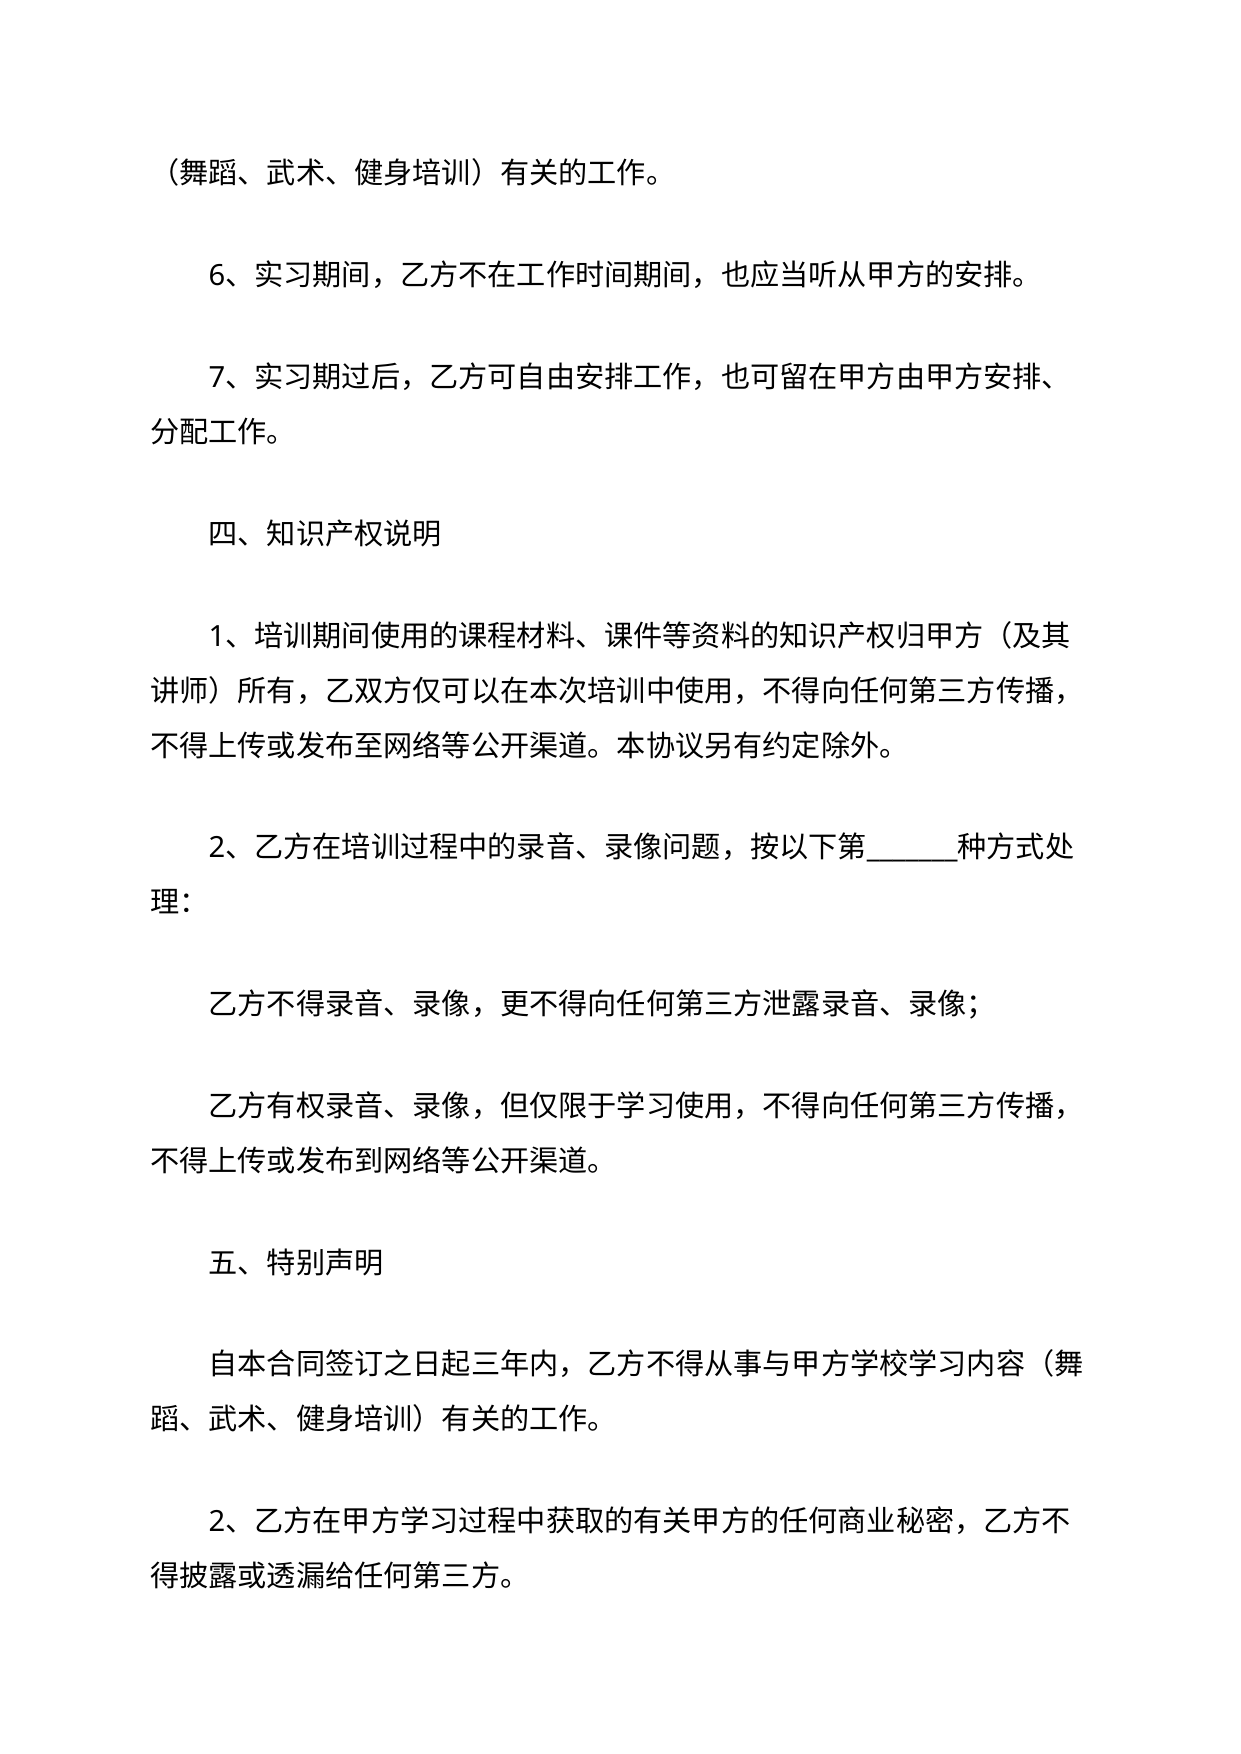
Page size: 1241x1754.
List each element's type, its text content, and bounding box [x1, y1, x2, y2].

text 2、乙方在甲方学习过程中获取的有关甲方的任何商业秘密，乙方不得披露或透漏给任何第三方。 [150, 1498, 1090, 1595]
text 自本合同签订之日起三年内，乙方不得从事与甲方学校学习内容（舞蹈、武术、健身培训）有关的工作。 [150, 1341, 1090, 1438]
text 四、知识产权说明 [150, 511, 1090, 553]
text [150, 150, 1090, 192]
text 7、实习期过后，乙方可自由安排工作，也可留在甲方由甲方安排、分配工作。 [150, 354, 1090, 451]
text 乙方不得录音、录像，更不得向任何第三方泄露录音、录像； [150, 981, 1090, 1023]
text 乙方有权录音、录像，但仅限于学习使用，不得向任何第三方传播，不得上传或发布到网络等公开渠道。 [150, 1082, 1090, 1180]
text 6、实习期间，乙方不在工作时间期间，也应当听从甲方的安排。 [150, 252, 1090, 294]
text 2、乙方在培训过程中的录音、录像问题，按以下第_______种方式处理： [150, 824, 1090, 921]
text 1、培训期间使用的课程材料、课件等资料的知识产权归甲方（及其讲师）所有，乙双方仅可以在本次培训中使用，不得向任何第三方传播，不得上传或发布至网络等公开渠道。本协议另有约定除外。 [150, 612, 1090, 764]
text 五、特别声明 [150, 1239, 1090, 1281]
